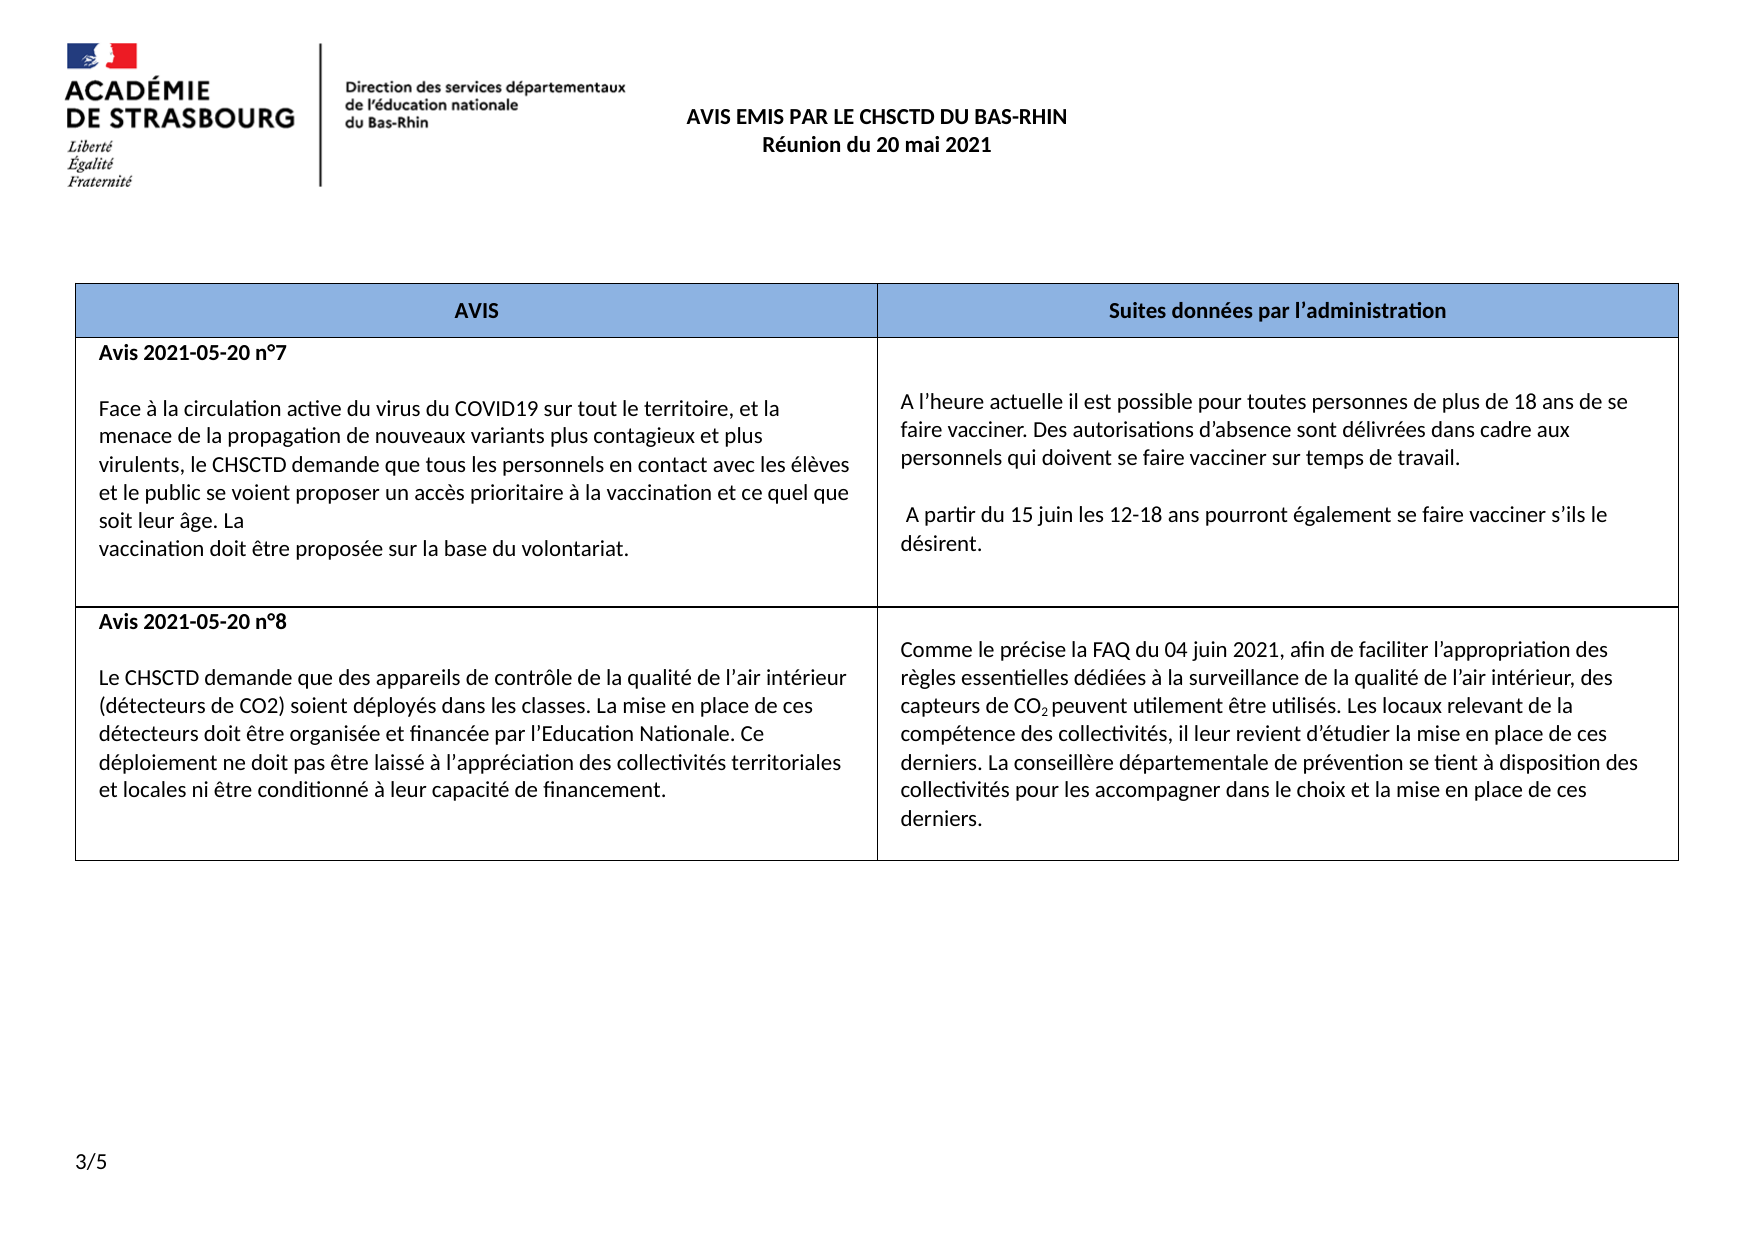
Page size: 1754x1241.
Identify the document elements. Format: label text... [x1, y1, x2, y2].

table_cell Comme le précise la FAQ du 04 juin 2021, afin de faciliter l’appropriation des règles essentielles dédiées à la surveillance de la qualité de l’air intérieur, des capteurs de CO2 peuvent utilement être utilisés. Les locaux relevant de la compétence des collectivités, il leur revient d’étudier la mise en place de ces derniers. La conseillère départementale de prévention se tient à disposition des collectivités pour les accompagner dans le choix et la mise en place de ces derniers. [878, 608, 1678, 860]
table_cell Avis 2021-05-20 n°8 Le CHSCTD demande que des appareils de contrôle de la qualité de l’air intérieur (détecteurs de CO2) soient déployés dans les classes. La mise en place de ces détecteurs doit être organisée et financée par l’Education Nationale. Ce déploiement ne doit pas être laissé à l’appréciation des collectivités territoriales et locales ni être conditionné à leur capacité de financement. [76, 608, 877, 860]
table_header Suites données par l’administration [878, 284, 1678, 337]
picture [42, 18, 651, 212]
table_cell Avis 2021-05-20 n°7 Face à la circulation active du virus du COVID19 sur tout le territoire, et la menace de la propagation de nouveaux variants plus contagieux et plus virulents, le CHSCTD demande que tous les personnels en contact avec les élèves et le public se voient proposer un accès prioritaire à la vaccination et ce quel que soit leur âge. La vaccination doit être proposée sur la base du volontariat. [76, 338, 877, 606]
table_header AVIS [76, 284, 877, 337]
table_cell A l’heure actuelle il est possible pour toutes personnes de plus de 18 ans de se faire vacciner. Des autorisations d’absence sont délivrées dans cadre aux personnels qui doivent se faire vacciner sur temps de travail. A partir du 15 juin les 12-18 ans pourront également se faire vacciner s’ils le désirent. [878, 338, 1678, 606]
